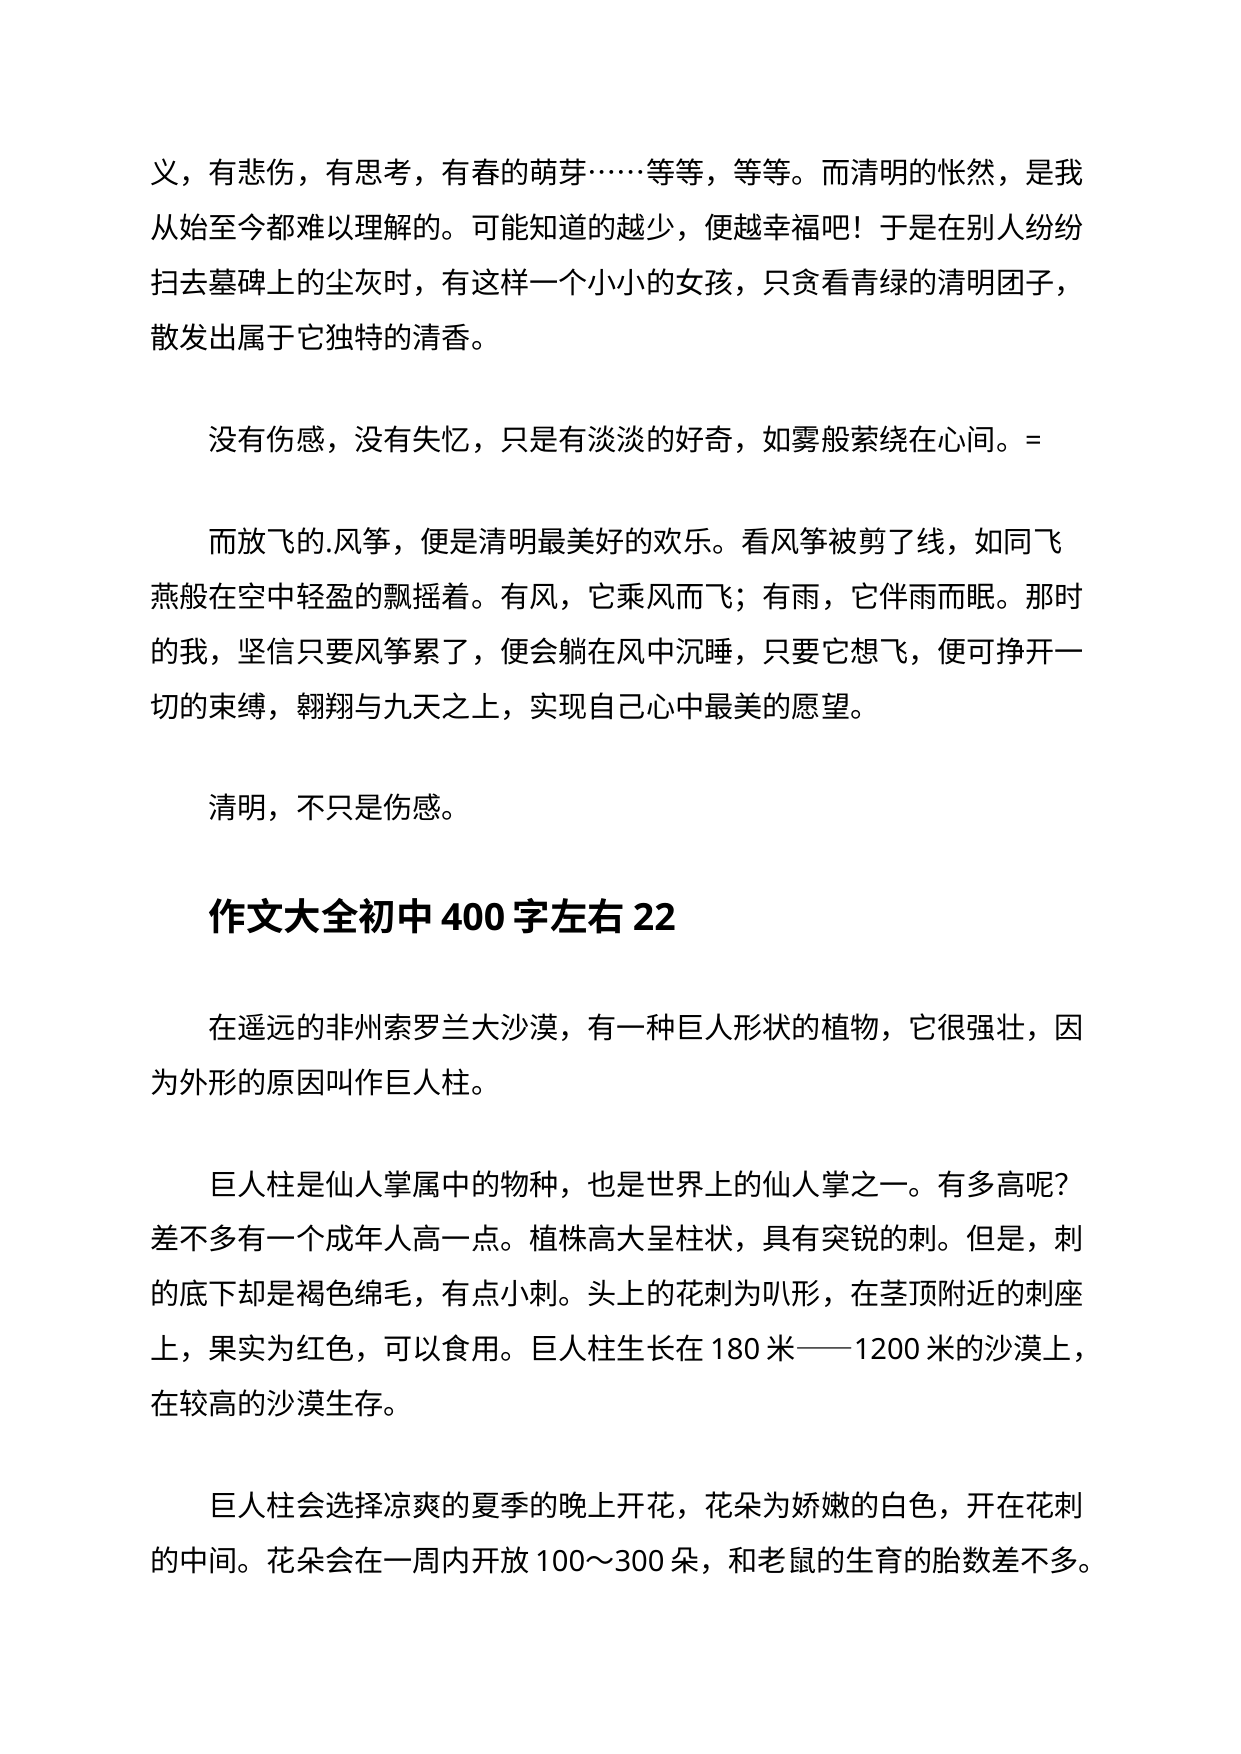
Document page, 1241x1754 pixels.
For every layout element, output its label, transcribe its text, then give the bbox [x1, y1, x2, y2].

text 巨人柱会选择凉爽的夏季的晚上开花，花朵为娇嫩的白色，开在花刺的中间。花朵会在一周内开放100～300朵，和老鼠的生育的胎数差不多。 [150, 1482, 1090, 1580]
text 清明，不只是伤感。 [150, 785, 1090, 827]
text 作文大全初中400字左右22 [150, 887, 1090, 941]
text 巨人柱是仙人掌属中的物种，也是世界上的仙人掌之一。有多高呢？差不多有一个成年人高一点。植株高大呈柱状，具有突锐的刺。但是，刺的底下却是褐色绵毛，有点小刺。头上的花刺为叭形，在茎顶附近的刺座上，果实为红色，可以食用。巨人柱生长在180米——1200米的沙漠上，在较高的沙漠生存。 [150, 1161, 1090, 1423]
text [150, 150, 1090, 357]
text 没有伤感，没有失忆，只是有淡淡的好奇，如雾般萦绕在心间。= [150, 416, 1090, 459]
text 在遥远的非州索罗兰大沙漠，有一种巨人形状的植物，它很强壮，因为外形的原因叫作巨人柱。 [150, 1004, 1090, 1102]
text 而放飞的.风筝，便是清明最美好的欢乐。看风筝被剪了线，如同飞燕般在空中轻盈的飘摇着。有风，它乘风而飞；有雨，它伴雨而眠。那时的我，坚信只要风筝累了，便会躺在风中沉睡，只要它想飞，便可挣开一切的束缚，翱翔与九天之上，实现自己心中最美的愿望。 [150, 518, 1090, 726]
